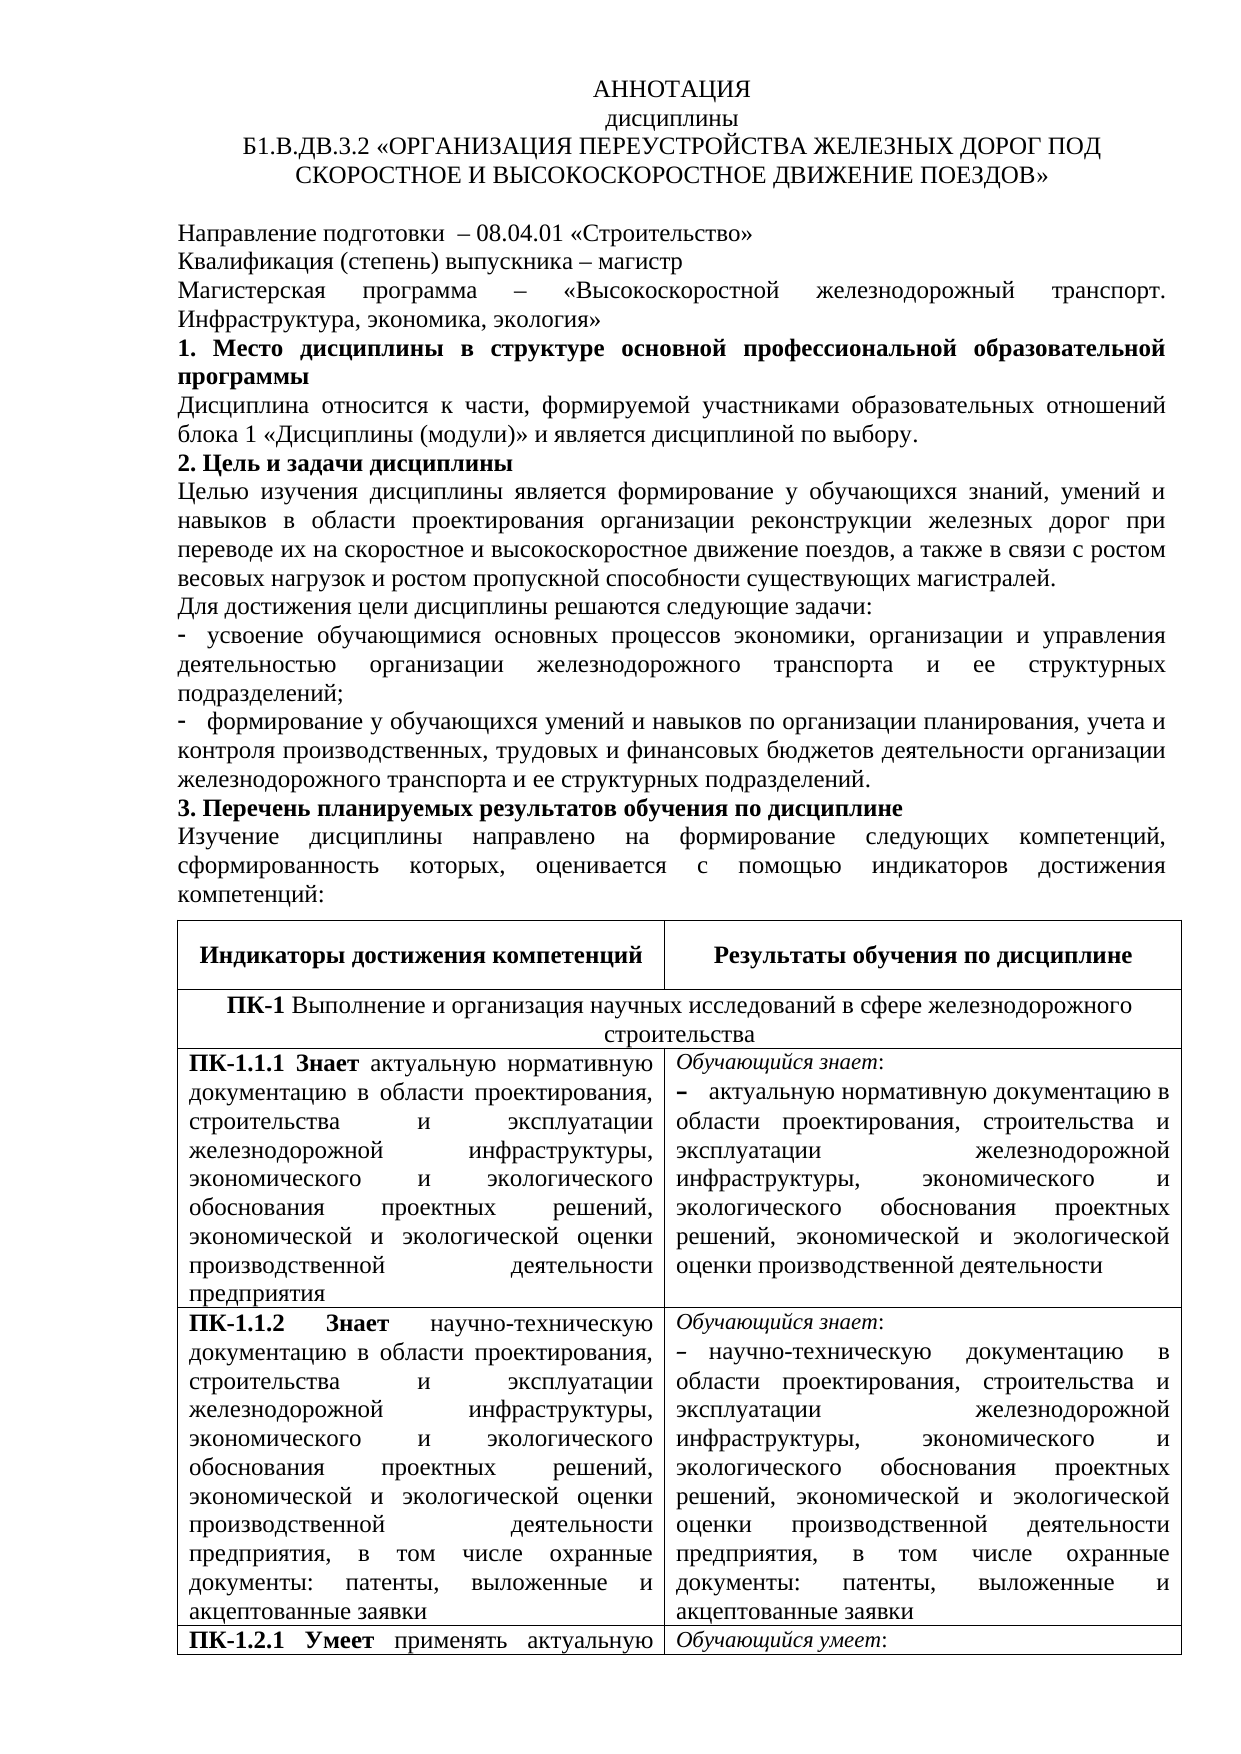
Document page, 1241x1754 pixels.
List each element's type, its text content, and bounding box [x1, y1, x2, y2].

text 2. Цель и задачи дисциплины [177, 448, 1167, 476]
text Для достижения цели дисциплины решаются следующие задачи: [177, 591, 1167, 620]
list формирование у обучающихся умений и навыков по организации планирования, учета и контроля производственных, трудовых и финансовых бюджетов деятельности организации железнодорожного транспорта и ее структурных подразделений. [177, 706, 1167, 793]
table_cell Обучающийся знает: научно-техническую документацию в области проектирования, строительства и эксплуатации железнодорожной инфраструктуры, экономического и экологического обоснования проектных решений, экономической и экологической оценки производственной деятельности предприятия, в том числе охранные документы: патенты, выложенные и акцептованные заявки [665, 1308, 1181, 1624]
table_cell ПК-1.1.1 Знает актуальную нормативную документацию в области проектирования, строительства и эксплуатации железнодорожной инфраструктуры, экономического и экологического обоснования проектных решений, экономической и экологической оценки производственной деятельности предприятия [178, 1049, 664, 1307]
table_cell ПК-1 Выполнение и организация научных исследований в сфере железнодорожного строительства [178, 990, 1181, 1047]
text Целью изучения дисциплины является формирование у обучающихся знаний, умений и навыков в области проектирования организации реконструкции железных дорог при переводе их на скоростное и высокоскоростное движение поездов, а также в связи с ростом весовых нагрузок и ростом пропускной способности существующих магистралей. [177, 476, 1167, 591]
table_header Результаты обучения по дисциплине [665, 921, 1181, 989]
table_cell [665, 1626, 1181, 1654]
text дисциплины [177, 103, 1167, 131]
text Магистерская программа – «Высокоскоростной железнодорожный транспорт. Инфраструктура, экономика, экология» [177, 275, 1167, 333]
list усвоение обучающимися основных процессов экономики, организации и управления деятельностью организации железнодорожного транспорта и ее структурных подразделений; [177, 620, 1167, 706]
text Направление подготовки – 08.04.01 «Строительство» [177, 218, 1167, 246]
table_cell Обучающийся знает: актуальную нормативную документацию в области проектирования, строительства и эксплуатации железнодорожной инфраструктуры, экономического и экологического обоснования проектных решений, экономической и экологической оценки производственной деятельности [665, 1049, 1181, 1307]
table_cell ПК-1.1.2 Знает научно-техническую документацию в области проектирования, строительства и эксплуатации железнодорожной инфраструктуры, экономического и экологического обоснования проектных решений, экономической и экологической оценки производственной деятельности предприятия, в том числе охранные документы: патенты, выложенные и акцептованные заявки [178, 1308, 664, 1624]
text 1. Место дисциплины в структуре основной профессиональной образовательной программы [177, 333, 1167, 390]
text Дисциплина относится к части, формируемой участниками образовательных отношений блока 1 «Дисциплины (модули)» и является дисциплиной по выбору. [177, 390, 1167, 448]
text Б1.В.ДВ.3.2 «Организация переустройства железных дорог под скоростное и высокоскоростное движение поездов» [177, 131, 1167, 189]
table_header Индикаторы достижения компетенций [178, 921, 664, 989]
text АННОТАЦИЯ [177, 74, 1167, 103]
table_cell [178, 1626, 664, 1654]
text Изучение дисциплины направлено на формирование следующих компетенций, сформированность которых, оценивается с помощью индикаторов достижения компетенций: [177, 821, 1167, 908]
text Квалификация (степень) выпускника – магистр [177, 246, 1167, 275]
text 3. Перечень планируемых результатов обучения по дисциплине [177, 793, 1167, 821]
